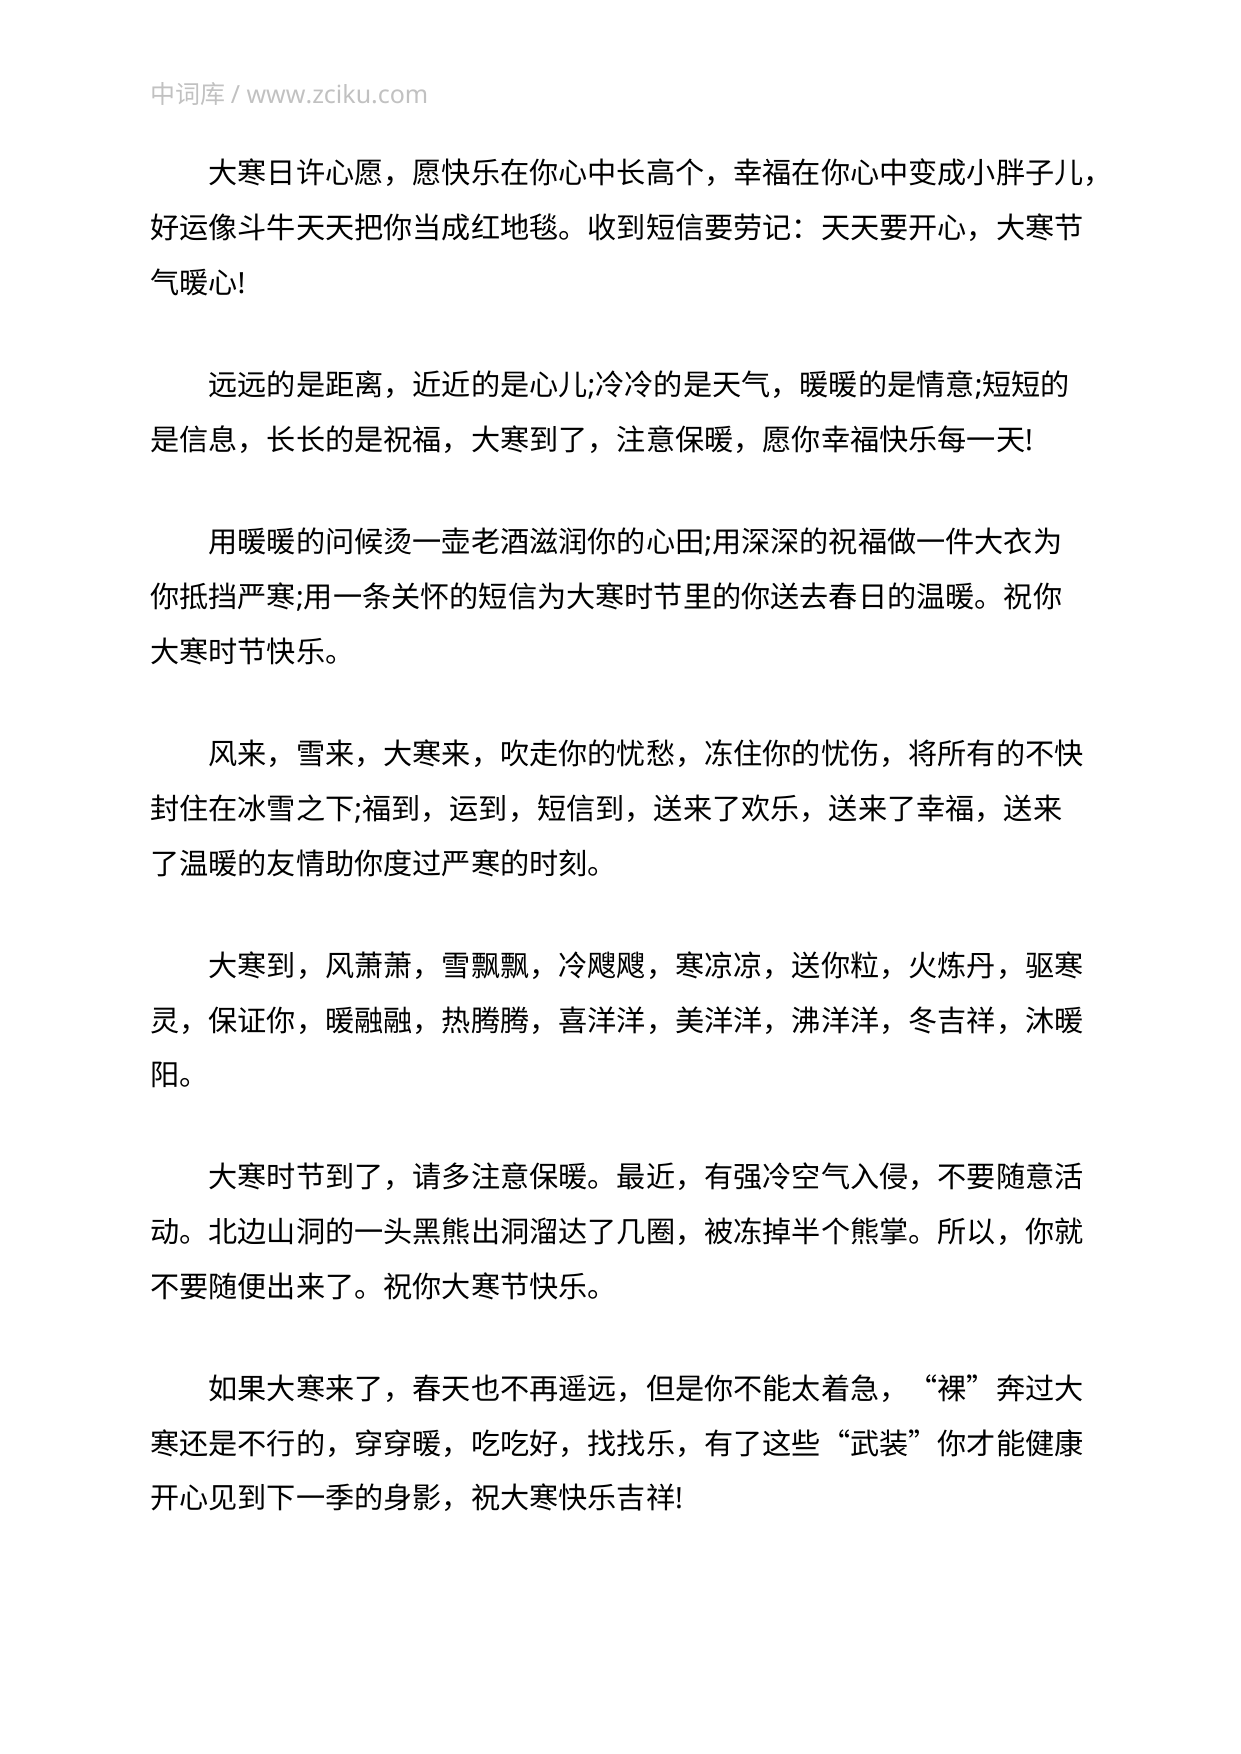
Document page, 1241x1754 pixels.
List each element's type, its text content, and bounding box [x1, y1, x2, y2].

text 风来，雪来，大寒来，吹走你的忧愁，冻住你的忧伤，将所有的不快封住在冰雪之下;福到，运到，短信到，送来了欢乐，送来了幸福，送来了温暖的友情助你度过严寒的时刻。 [150, 731, 1090, 883]
text 大寒到，风萧萧，雪飘飘，冷飕飕，寒凉凉，送你粒，火炼丹，驱寒灵，保证你，暖融融，热腾腾，喜洋洋，美洋洋，沸洋洋，冬吉祥，沐暖阳。 [150, 942, 1090, 1094]
text 大寒日许心愿，愿快乐在你心中长高个，幸福在你心中变成小胖子儿，好运像斗牛天天把你当成红地毯。收到短信要劳记：天天要开心，大寒节气暖心! [150, 150, 1090, 302]
text 大寒时节到了，请多注意保暖。最近，有强冷空气入侵，不要随意活动。北边山洞的一头黑熊出洞溜达了几圈，被冻掉半个熊掌。所以，你就不要随便出来了。祝你大寒节快乐。 [150, 1154, 1090, 1306]
text 如果大寒来了，春天也不再遥远，但是你不能太着急，“裸”奔过大寒还是不行的，穿穿暖，吃吃好，找找乐，有了这些“武装”你才能健康开心见到下一季的身影，祝大寒快乐吉祥! [150, 1365, 1090, 1517]
text 远远的是距离，近近的是心儿;冷冷的是天气，暖暖的是情意;短短的是信息，长长的是祝福，大寒到了，注意保暖，愿你幸福快乐每一天! [150, 362, 1090, 459]
text 用暖暖的问候烫一壶老酒滋润你的心田;用深深的祝福做一件大衣为你抵挡严寒;用一条关怀的短信为大寒时节里的你送去春日的温暖。祝你大寒时节快乐。 [150, 519, 1090, 671]
